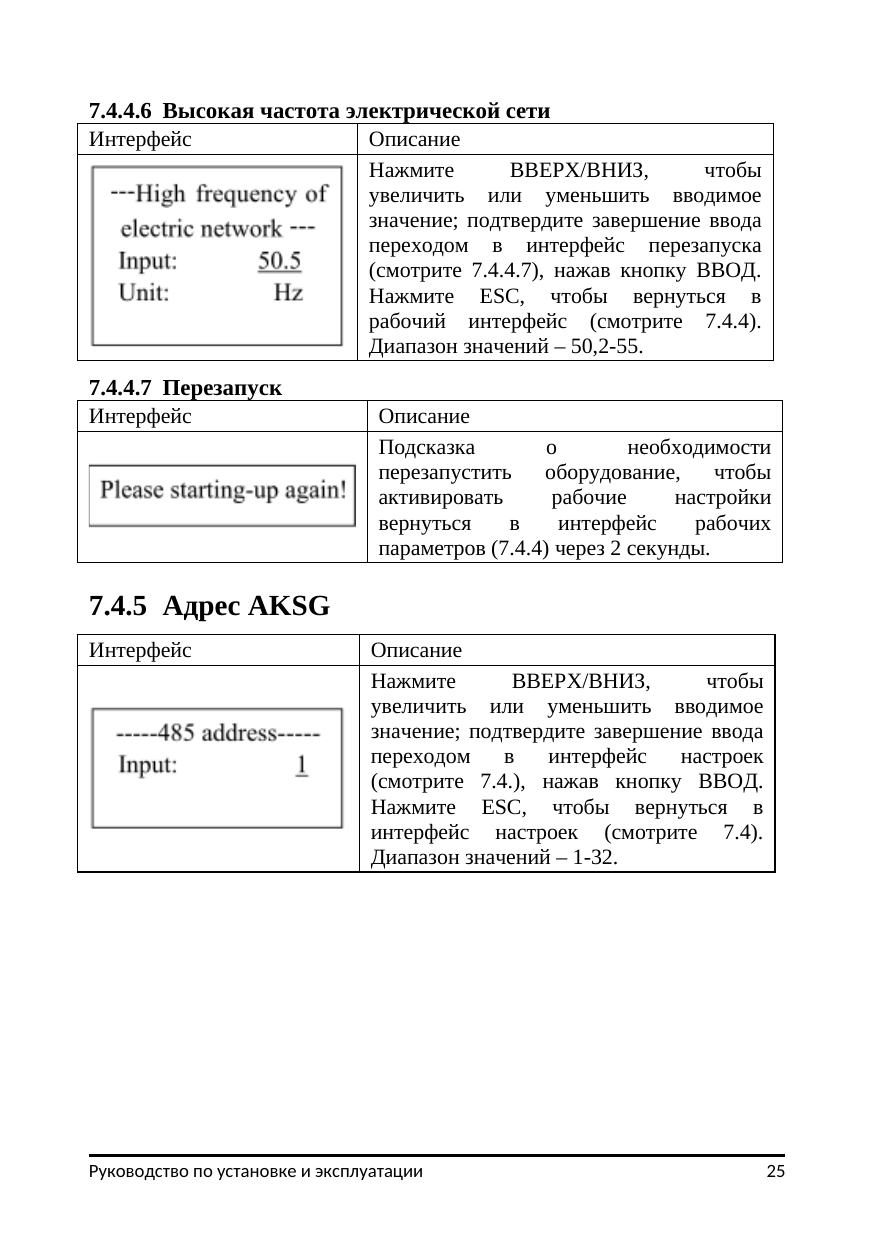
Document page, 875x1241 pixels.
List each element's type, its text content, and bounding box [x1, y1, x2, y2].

table_header Описание [360, 635, 774, 664]
table_cell [78, 432, 367, 562]
table_header Интерфейс [78, 635, 359, 664]
table_header Интерфейс [78, 124, 357, 153]
picture [88, 164, 344, 351]
subtitle 7.4.5 Адрес AKSG [89, 588, 785, 622]
picture [88, 705, 348, 832]
picture [88, 462, 356, 532]
table_header Описание [368, 401, 782, 431]
table_header Интерфейс [78, 401, 367, 431]
table_cell Нажмите ВВЕРХ/ВНИЗ, чтобы увеличить или уменьшить вводимое значение; подтвердите завершение ввода переходом в интерфейс настроек (смотрите 7.4.), нажав кнопку ВВОД. Нажмите ESC, чтобы вернуться в интерфейс настроек (смотрите 7.4). Диапазон значений – 1-32. [360, 666, 774, 871]
table_cell [78, 666, 359, 871]
subtitle 7.4.4.6 Высокая частота электрической сети [89, 97, 785, 123]
subtitle 7.4.4.7 Перезапуск [89, 374, 785, 400]
table_cell Подсказка о необходимости перезапустить оборудование, чтобы активировать рабочие настройки вернуться в интерфейс рабочих параметров (7.4.4) через 2 секунды. [368, 432, 782, 562]
table_cell [78, 155, 357, 360]
table_cell Нажмите ВВЕРХ/ВНИЗ, чтобы увеличить или уменьшить вводимое значение; подтвердите завершение ввода переходом в интерфейс перезапуска (смотрите 7.4.4.7), нажав кнопку ВВОД. Нажмите ESC, чтобы вернуться в рабочий интерфейс (смотрите 7.4.4). Диапазон значений – 50,2-55. [358, 155, 773, 360]
table_header Описание [358, 124, 773, 153]
